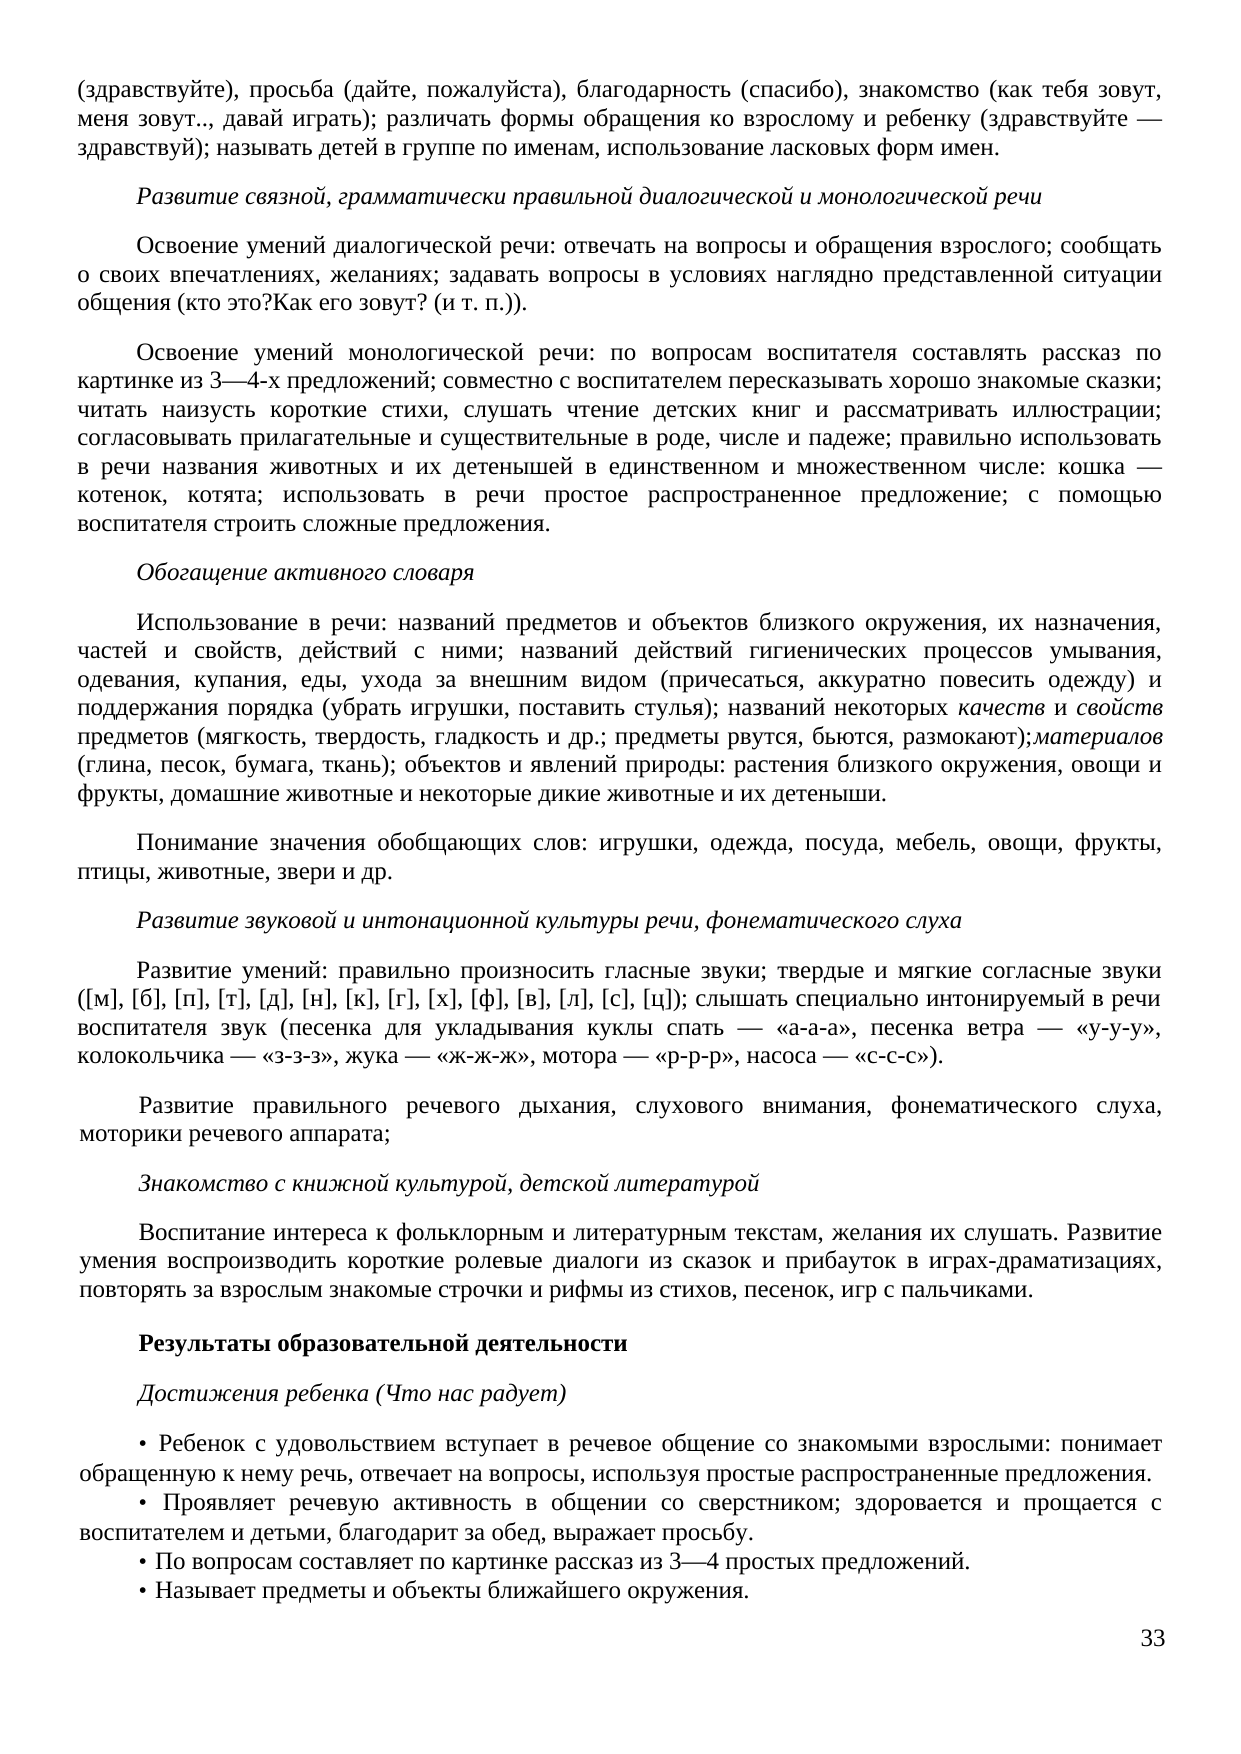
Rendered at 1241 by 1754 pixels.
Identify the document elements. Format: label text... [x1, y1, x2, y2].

list Называет предметы и объекты ближайшего окружения. [79, 1575, 1165, 1605]
text Освоение умений диалогической речи: отвечать на вопросы и обращения взрослого; сообщать о своих впечатлениях, желаниях; задавать вопросы в условиях наглядно представленной ситуации общения (кто это?Как его зовут? (и т. п.)). [77, 231, 1163, 316]
text Развитие звуковой и интонационной культуры речи, фонематического слуха [77, 906, 1165, 934]
list Ребенок с удовольствием вступает в речевое общение со знакомыми взрослыми: понимает обращенную к нему речь, отвечает на вопросы, используя простые распространенные предложения. [79, 1428, 1163, 1487]
text Воспитание интереса к фольклорным и литературным текстам, желания их слушать. Развитие умения воспроизводить короткие ролевые диалоги из сказок и прибауток в играх-драматизациях, повторять за взрослым знакомые строчки и рифмы из стихов, песенок, игр с пальчиками. [79, 1217, 1163, 1303]
text Достижения ребенка (Что нас радует) [79, 1378, 1165, 1407]
list Проявляет речевую активность в общении со сверстником; здоровается и прощается с воспитателем и детьми, благодарит за обед, выражает просьбу. [79, 1487, 1163, 1546]
text Использование в речи: названий предметов и объектов близкого окружения, их назначения, частей и свойств, действий с ними; названий действий гигиенических процессов умывания, одевания, купания, еды, ухода за внешним видом (причесаться, аккуратно повесить одежду) и поддержания порядка (убрать игрушки, поставить стулья); названий некоторых качеств и свойств предметов (мягкость, твердость, гладкость и др.; предметы рвутся, бьются, размокают);материалов (глина, песок, бумага, ткань); объектов и явлений природы: растения близкого окружения, овощи и фрукты, домашние животные и некоторые дикие животные и их детеныши. [77, 607, 1163, 807]
list По вопросам составляет по картинке рассказ из 3—4 простых предложений. [79, 1546, 1165, 1575]
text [77, 75, 1163, 161]
text Обогащение активного словаря [77, 558, 1165, 586]
text Освоение умений монологической речи: по вопросам воспитателя составлять рассказ по картинке из 3—4-х предложений; совместно с воспитателем пересказывать хорошо знакомые сказки; читать наизусть короткие стихи, слушать чтение детских книг и рассматривать иллюстрации; согласовывать прилагательные и существительные в роде, числе и падеже; правильно использовать в речи названия животных и их детенышей в единственном и множественном числе: кошка — котенок, котята; использовать в речи простое распространенное предложение; с помощью воспитателя строить сложные предложения. [77, 337, 1163, 537]
text Знакомство с книжной культурой, детской литературой [79, 1168, 1165, 1197]
text Развитие связной, грамматически правильной диалогической и монологической речи [77, 181, 1163, 210]
text Развитие правильного речевого дыхания, слухового внимания, фонематического слуха, моторики речевого аппарата; [79, 1090, 1163, 1147]
text Понимание значения обобщающих слов: игрушки, одежда, посуда, мебель, овощи, фрукты, птицы, животные, звери и др. [77, 828, 1163, 885]
text Результаты образовательной деятельности [79, 1327, 1165, 1357]
text Развитие умений: правильно произносить гласные звуки; твердые и мягкие согласные звуки ([м], [б], [п], [т], [д], [н], [к], [г], [х], [ф], [в], [л], [с], [ц]); слышать специально интонируемый в речи воспитателя звук (песенка для укладывания куклы спать — «а-а-а», песенка ветра — «у-у-у», колокольчика — «з-з-з», жука — «ж-ж-ж», мотора — «р-р-р», насоса — «с-с-с»). [77, 955, 1163, 1069]
